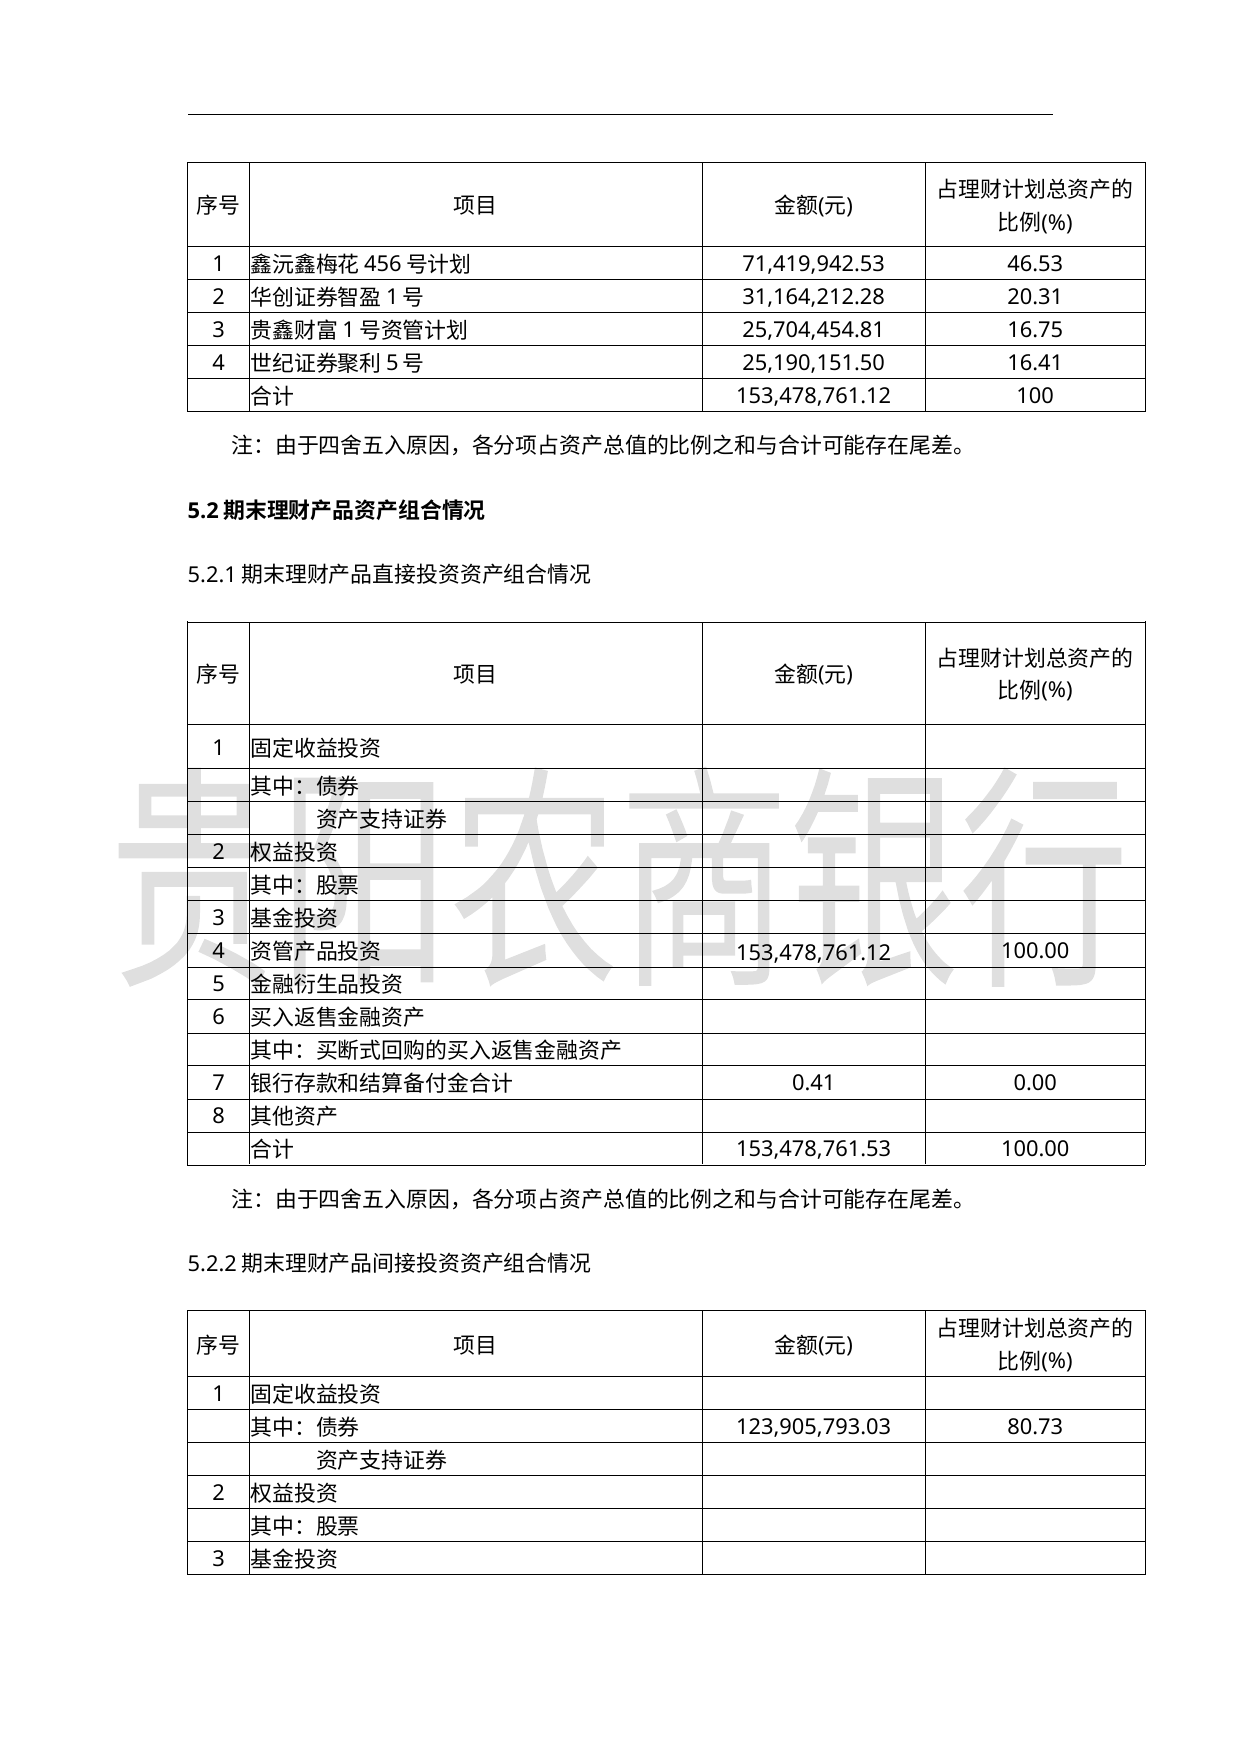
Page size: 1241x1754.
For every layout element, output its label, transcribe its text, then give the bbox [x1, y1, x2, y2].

table_cell [188, 769, 249, 801]
table_cell 1 [188, 247, 249, 279]
table_cell 其中：买断式回购的买入返售金融资产 [250, 1034, 702, 1065]
table_cell 20.31 [926, 280, 1145, 312]
table_header 金额(元) [703, 163, 925, 246]
table_cell 4 [188, 346, 249, 378]
table_cell 合计 [250, 1133, 702, 1164]
table_cell [926, 1377, 1145, 1409]
table_header 项目 [250, 623, 702, 724]
table_cell [926, 769, 1145, 801]
table_header 占理财计划总资产的比例(%) [926, 1311, 1145, 1376]
table_header 金额(元) [703, 1311, 925, 1376]
table_cell 100 [926, 379, 1145, 411]
table_cell [926, 725, 1145, 768]
table_cell 其中：债券 [250, 1410, 702, 1442]
table_cell 3 [188, 313, 249, 345]
text 注：由于四舍五入原因，各分项占资产总值的比例之和与合计可能存在尾差。 [187, 428, 1053, 460]
table_cell 153,478,761.53 [703, 1133, 925, 1164]
table_cell 2 [188, 280, 249, 312]
table_cell 资管产品投资 [250, 934, 702, 966]
table_cell 固定收益投资 [250, 725, 702, 768]
table_cell 1 [188, 1377, 249, 1409]
table_header 序号 [188, 623, 249, 724]
text 5.2期末理财产品资产组合情况 [187, 492, 1053, 525]
table_cell 3 [188, 901, 249, 933]
table_cell 16.41 [926, 346, 1145, 378]
table_cell 贵鑫财富1号资管计划 [250, 313, 702, 345]
table_cell 123,905,793.03 [703, 1410, 925, 1442]
table_header 序号 [188, 163, 249, 246]
table_cell 153,478,761.12 [703, 934, 925, 966]
table_cell 金融衍生品投资 [250, 968, 702, 999]
table_cell 100.00 [926, 934, 1145, 966]
table_cell 其中：股票 [250, 1509, 702, 1541]
table_cell [703, 1476, 925, 1508]
table_cell 3 [188, 1542, 249, 1574]
table_cell [926, 868, 1145, 900]
table_cell 资产支持证券 [250, 802, 702, 834]
table_cell [926, 1509, 1145, 1541]
table_cell 买入返售金融资产 [250, 1000, 702, 1032]
table_cell 6 [188, 1000, 249, 1032]
table_cell 华创证券智盈1号 [250, 280, 702, 312]
table_cell [703, 968, 925, 999]
table_cell [926, 1100, 1145, 1131]
table_header 金额(元) [703, 623, 925, 724]
table_cell [703, 1377, 925, 1409]
table_cell [926, 901, 1145, 933]
table_cell [188, 1410, 249, 1442]
table_cell 1 [188, 725, 249, 768]
table_cell [188, 1034, 249, 1065]
table_cell 2 [188, 1476, 249, 1508]
table_cell [703, 1000, 925, 1032]
table_cell 16.75 [926, 313, 1145, 345]
table_cell 世纪证券聚利5号 [250, 346, 702, 378]
table_cell 银行存款和结算备付金合计 [250, 1066, 702, 1098]
table_cell 100.00 [926, 1133, 1145, 1164]
table_header 项目 [250, 163, 702, 246]
table_cell [703, 1034, 925, 1065]
table_cell [188, 1133, 249, 1164]
table_cell 资产支持证券 [250, 1443, 702, 1475]
table_cell [703, 769, 925, 801]
table_cell [703, 868, 925, 900]
table_cell [703, 901, 925, 933]
table_cell [926, 968, 1145, 999]
table_cell 7 [188, 1066, 249, 1098]
table_cell 5 [188, 968, 249, 999]
text 注：由于四舍五入原因，各分项占资产总值的比例之和与合计可能存在尾差。 [187, 1181, 1053, 1214]
table_cell [703, 725, 925, 768]
table_cell [703, 1509, 925, 1541]
table_cell [188, 1509, 249, 1541]
table_cell [926, 1476, 1145, 1508]
table_header 占理财计划总资产的比例(%) [926, 163, 1145, 246]
table_cell 71,419,942.53 [703, 247, 925, 279]
table_cell [703, 1542, 925, 1574]
table_cell 4 [188, 934, 249, 966]
table_cell [926, 1034, 1145, 1065]
table_cell 其他资产 [250, 1100, 702, 1131]
table_cell [926, 835, 1145, 867]
table_cell 31,164,212.28 [703, 280, 925, 312]
table_cell 2 [188, 835, 249, 867]
table_cell 其中：债券 [250, 769, 702, 801]
table_cell 权益投资 [250, 1476, 702, 1508]
table_cell [703, 1100, 925, 1131]
table_cell [188, 1443, 249, 1475]
table_cell [188, 379, 249, 411]
table_cell 鑫沅鑫梅花456号计划 [250, 247, 702, 279]
table_cell 8 [188, 1100, 249, 1131]
table_cell 其中：股票 [250, 868, 702, 900]
table_cell [926, 1000, 1145, 1032]
table_cell [926, 1542, 1145, 1574]
table_header 占理财计划总资产的比例(%) [926, 623, 1145, 724]
table_cell [926, 802, 1145, 834]
table_cell [188, 802, 249, 834]
table_cell [926, 1443, 1145, 1475]
table_cell 合计 [250, 379, 702, 411]
text 5.2.1期末理财产品直接投资资产组合情况 [187, 557, 1053, 589]
table_cell 0.00 [926, 1066, 1145, 1098]
table_cell 25,190,151.50 [703, 346, 925, 378]
table_cell [188, 868, 249, 900]
table_cell 46.53 [926, 247, 1145, 279]
table_cell 基金投资 [250, 901, 702, 933]
table_cell 25,704,454.81 [703, 313, 925, 345]
text 5.2.2期末理财产品间接投资资产组合情况 [187, 1246, 1053, 1278]
table_cell 153,478,761.12 [703, 379, 925, 411]
table_cell 基金投资 [250, 1542, 702, 1574]
table_cell 权益投资 [250, 835, 702, 867]
table_header 项目 [250, 1311, 702, 1376]
table_cell 80.73 [926, 1410, 1145, 1442]
table_cell 0.41 [703, 1066, 925, 1098]
table_cell [703, 802, 925, 834]
table_cell [703, 835, 925, 867]
table_cell 固定收益投资 [250, 1377, 702, 1409]
table_cell [703, 1443, 925, 1475]
table_header 序号 [188, 1311, 249, 1376]
